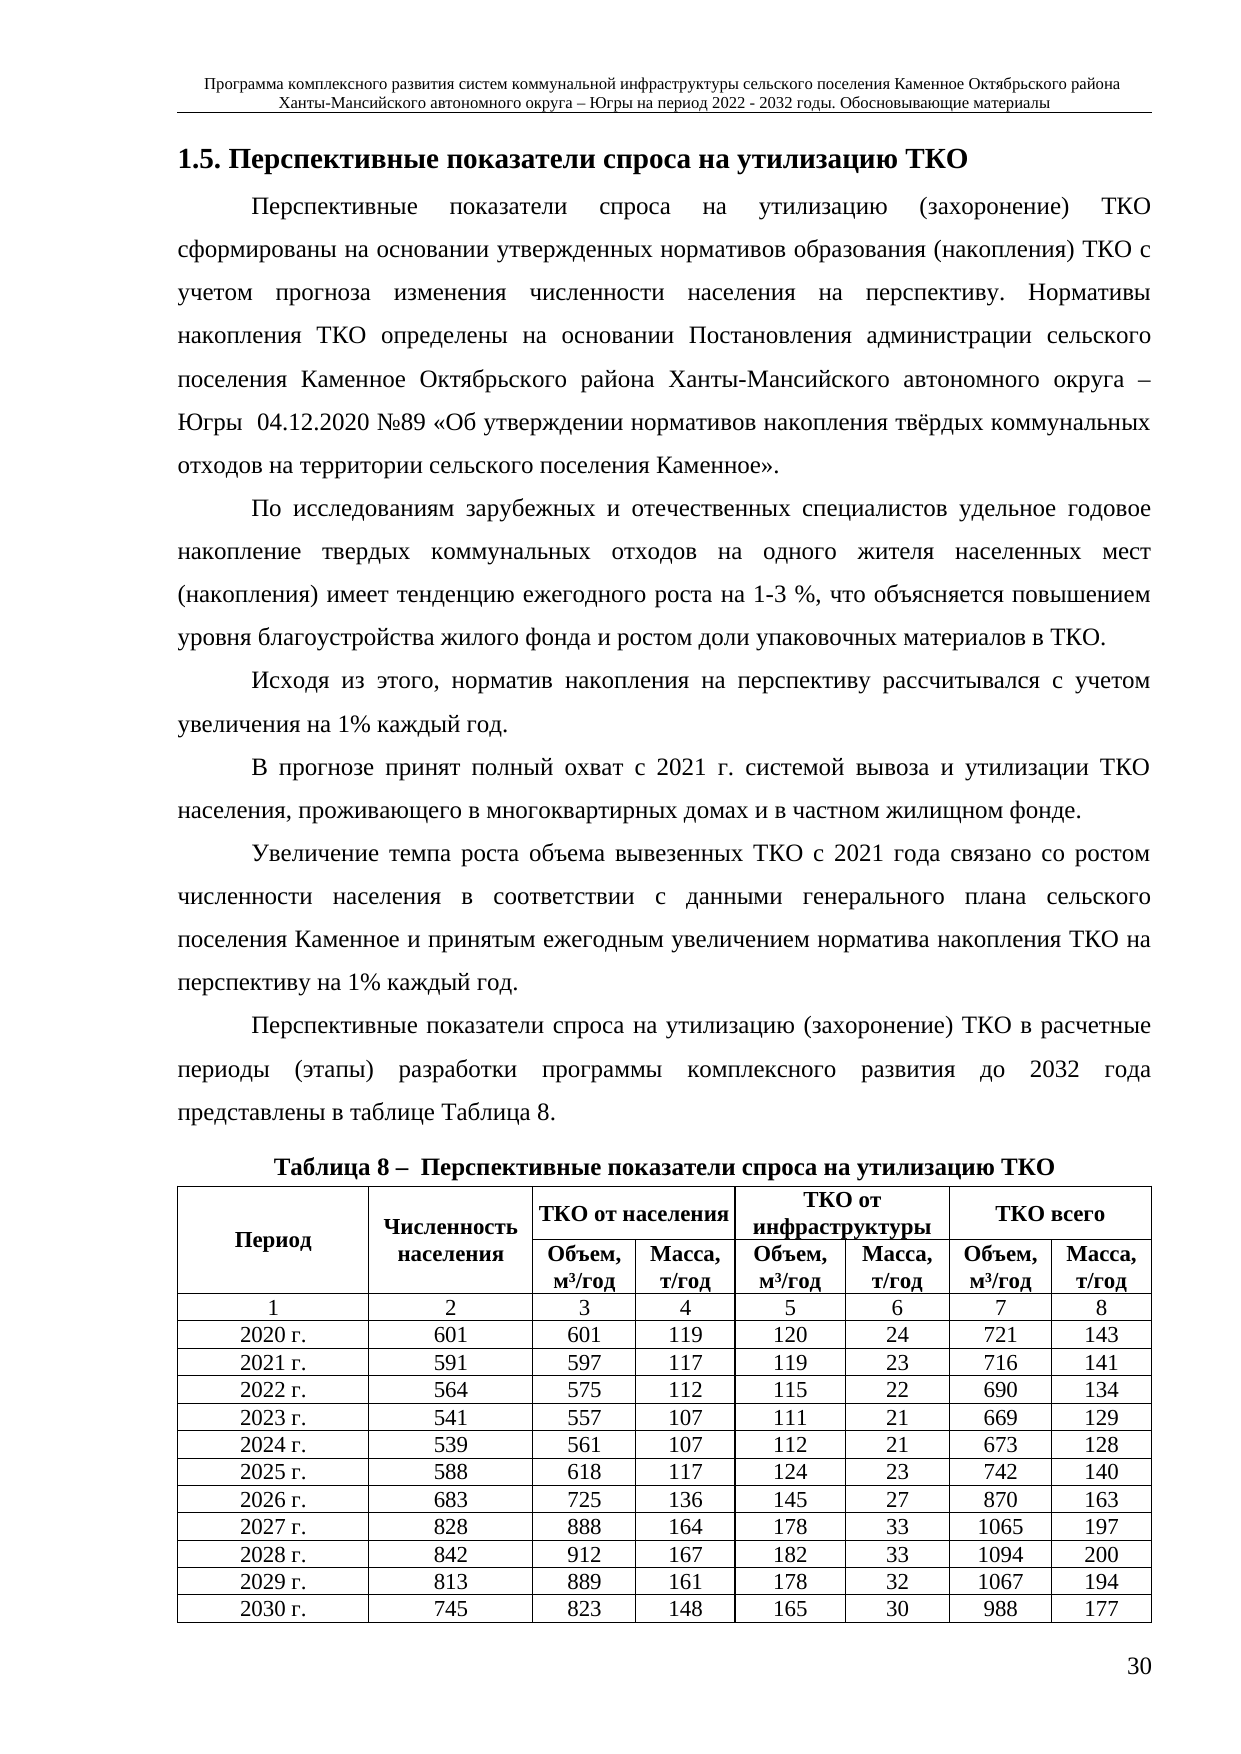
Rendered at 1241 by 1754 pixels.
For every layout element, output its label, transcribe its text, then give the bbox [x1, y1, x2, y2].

table_cell Объем, м³/год [533, 1240, 635, 1293]
table_cell 557 [533, 1404, 635, 1430]
table_cell 690 [950, 1376, 1051, 1403]
text Исходя из этого, норматив накопления на перспективу рассчитывался с учетом увеличения на 1% каждый год. [177, 666, 1152, 737]
table_cell Масса, т/год [636, 1240, 734, 1293]
table_cell 145 [736, 1486, 845, 1512]
table_cell 21 [846, 1404, 949, 1430]
table_cell 988 [950, 1595, 1051, 1622]
table_cell 2028 г. [178, 1541, 368, 1567]
table_cell 120 [736, 1321, 845, 1348]
table_cell 889 [533, 1568, 635, 1594]
table_cell 601 [533, 1321, 635, 1348]
table_cell 129 [1052, 1404, 1151, 1430]
table_cell 564 [369, 1376, 532, 1403]
table_header ТКО всего [950, 1187, 1151, 1239]
subtitle 1.5. Перспективные показатели спроса на утилизацию ТКО [177, 141, 1152, 174]
table_cell 541 [369, 1404, 532, 1430]
table_cell 134 [1052, 1376, 1151, 1403]
table_cell 200 [1052, 1541, 1151, 1567]
table_cell 3 [533, 1294, 635, 1320]
table_cell 601 [369, 1321, 532, 1348]
table_cell 124 [736, 1459, 845, 1485]
table_cell 107 [636, 1404, 734, 1430]
table_cell 721 [950, 1321, 1051, 1348]
table_cell 148 [636, 1595, 734, 1622]
table_header ТКО от населения [533, 1187, 734, 1239]
table_cell Объем, м³/год [736, 1240, 845, 1293]
table_cell 21 [846, 1431, 949, 1457]
table_cell 669 [950, 1404, 1051, 1430]
table_cell 1 [178, 1294, 368, 1320]
table_cell 140 [1052, 1459, 1151, 1485]
table_cell 30 [846, 1595, 949, 1622]
table_cell 33 [846, 1541, 949, 1567]
table_cell 119 [636, 1321, 734, 1348]
table_cell 182 [736, 1541, 845, 1567]
table_cell 32 [846, 1568, 949, 1594]
table_cell 725 [533, 1486, 635, 1512]
table_cell 8 [1052, 1294, 1151, 1320]
text По исследованиям зарубежных и отечественных специалистов удельное годовое накопление твердых коммунальных отходов на одного жителя населенных мест (накопления) имеет тенденцию ежегодного роста на 1-3 %, что объясняется повышением уровня благоустройства жилого фонда и ростом доли упаковочных материалов в ТКО. [177, 493, 1152, 651]
table_cell 591 [369, 1349, 532, 1375]
table_cell 177 [1052, 1595, 1151, 1622]
text В прогнозе принят полный охват с 2021 г. системой вывоза и утилизации ТКО населения, проживающего в многоквартирных домах и в частном жилищном фонде. [177, 752, 1152, 824]
table_cell 33 [846, 1513, 949, 1539]
table_cell 2022 г. [178, 1376, 368, 1403]
table_cell 2021 г. [178, 1349, 368, 1375]
table_cell 163 [1052, 1486, 1151, 1512]
table_cell 194 [1052, 1568, 1151, 1594]
table_cell 742 [950, 1459, 1051, 1485]
table_header Период [178, 1187, 368, 1293]
table_cell 107 [636, 1431, 734, 1457]
table_cell 813 [369, 1568, 532, 1594]
table_cell 128 [1052, 1431, 1151, 1457]
table_cell 842 [369, 1541, 532, 1567]
table_cell 716 [950, 1349, 1051, 1375]
table_cell 197 [1052, 1513, 1151, 1539]
text Таблица 8 – Перспективные показатели спроса на утилизацию ТКО [177, 1152, 1152, 1181]
table_cell 2025 г. [178, 1459, 368, 1485]
table_cell 1065 [950, 1513, 1051, 1539]
table_cell 1094 [950, 1541, 1051, 1567]
table_cell 6 [846, 1294, 949, 1320]
table_cell 22 [846, 1376, 949, 1403]
text Увеличение темпа роста объема вывезенных ТКО с 2021 года связано со ростом численности населения в соответствии с данными генерального плана сельского поселения Каменное и принятым ежегодным увеличением норматива накопления ТКО на перспективу на 1% каждый год. [177, 838, 1152, 996]
table_cell 618 [533, 1459, 635, 1485]
table_cell 141 [1052, 1349, 1151, 1375]
table_cell Масса, т/год [846, 1240, 949, 1293]
table_cell 161 [636, 1568, 734, 1594]
table_cell 164 [636, 1513, 734, 1539]
table_cell 112 [636, 1376, 734, 1403]
table_cell 112 [736, 1431, 845, 1457]
table_cell 745 [369, 1595, 532, 1622]
table_cell 23 [846, 1459, 949, 1485]
table_cell 588 [369, 1459, 532, 1485]
table_cell 683 [369, 1486, 532, 1512]
table_cell Объем, м³/год [950, 1240, 1051, 1293]
table_cell 561 [533, 1431, 635, 1457]
table_cell 2027 г. [178, 1513, 368, 1539]
table_cell 4 [636, 1294, 734, 1320]
table_cell 597 [533, 1349, 635, 1375]
table_cell 2029 г. [178, 1568, 368, 1594]
text Перспективные показатели спроса на утилизацию (захоронение) ТКО сформированы на основании утвержденных нормативов образования (накопления) ТКО с учетом прогноза изменения численности населения на перспективу. Нормативы накопления ТКО определены на основании Постановления администрации сельского поселения Каменное Октябрьского района Ханты-Мансийского автономного округа – Югры 04.12.2020 №89 «Об утверждении нормативов накопления твёрдых коммунальных отходов на территории сельского поселения Каменное». [177, 191, 1152, 479]
table_cell 167 [636, 1541, 734, 1567]
table_cell Масса, т/год [1052, 1240, 1151, 1293]
text Перспективные показатели спроса на утилизацию (захоронение) ТКО в расчетные периоды (этапы) разработки программы комплексного развития до 2032 года представлены в таблице Таблица 8. [177, 1011, 1152, 1126]
table_cell 575 [533, 1376, 635, 1403]
table_cell 178 [736, 1568, 845, 1594]
table_cell 136 [636, 1486, 734, 1512]
table_cell 2023 г. [178, 1404, 368, 1430]
table_cell 117 [636, 1459, 734, 1485]
table_cell 111 [736, 1404, 845, 1430]
table_cell 2030 г. [178, 1595, 368, 1622]
table_header Численность населения [369, 1187, 532, 1293]
table_cell 27 [846, 1486, 949, 1512]
table_cell 119 [736, 1349, 845, 1375]
table_cell 2 [369, 1294, 532, 1320]
table_cell 539 [369, 1431, 532, 1457]
table_cell 1067 [950, 1568, 1051, 1594]
table_cell 24 [846, 1321, 949, 1348]
table_cell 2020 г. [178, 1321, 368, 1348]
table_header ТКО от инфраструктуры [736, 1187, 949, 1239]
table_cell 115 [736, 1376, 845, 1403]
table_cell 912 [533, 1541, 635, 1567]
table_cell 7 [950, 1294, 1051, 1320]
table_cell 823 [533, 1595, 635, 1622]
table_cell 673 [950, 1431, 1051, 1457]
table_cell 5 [736, 1294, 845, 1320]
table_cell 888 [533, 1513, 635, 1539]
table_cell 2024 г. [178, 1431, 368, 1457]
table_cell 117 [636, 1349, 734, 1375]
table_cell 2026 г. [178, 1486, 368, 1512]
table_cell 23 [846, 1349, 949, 1375]
table_cell 828 [369, 1513, 532, 1539]
table_cell 165 [736, 1595, 845, 1622]
table_cell 870 [950, 1486, 1051, 1512]
table_cell 178 [736, 1513, 845, 1539]
table_cell 143 [1052, 1321, 1151, 1348]
